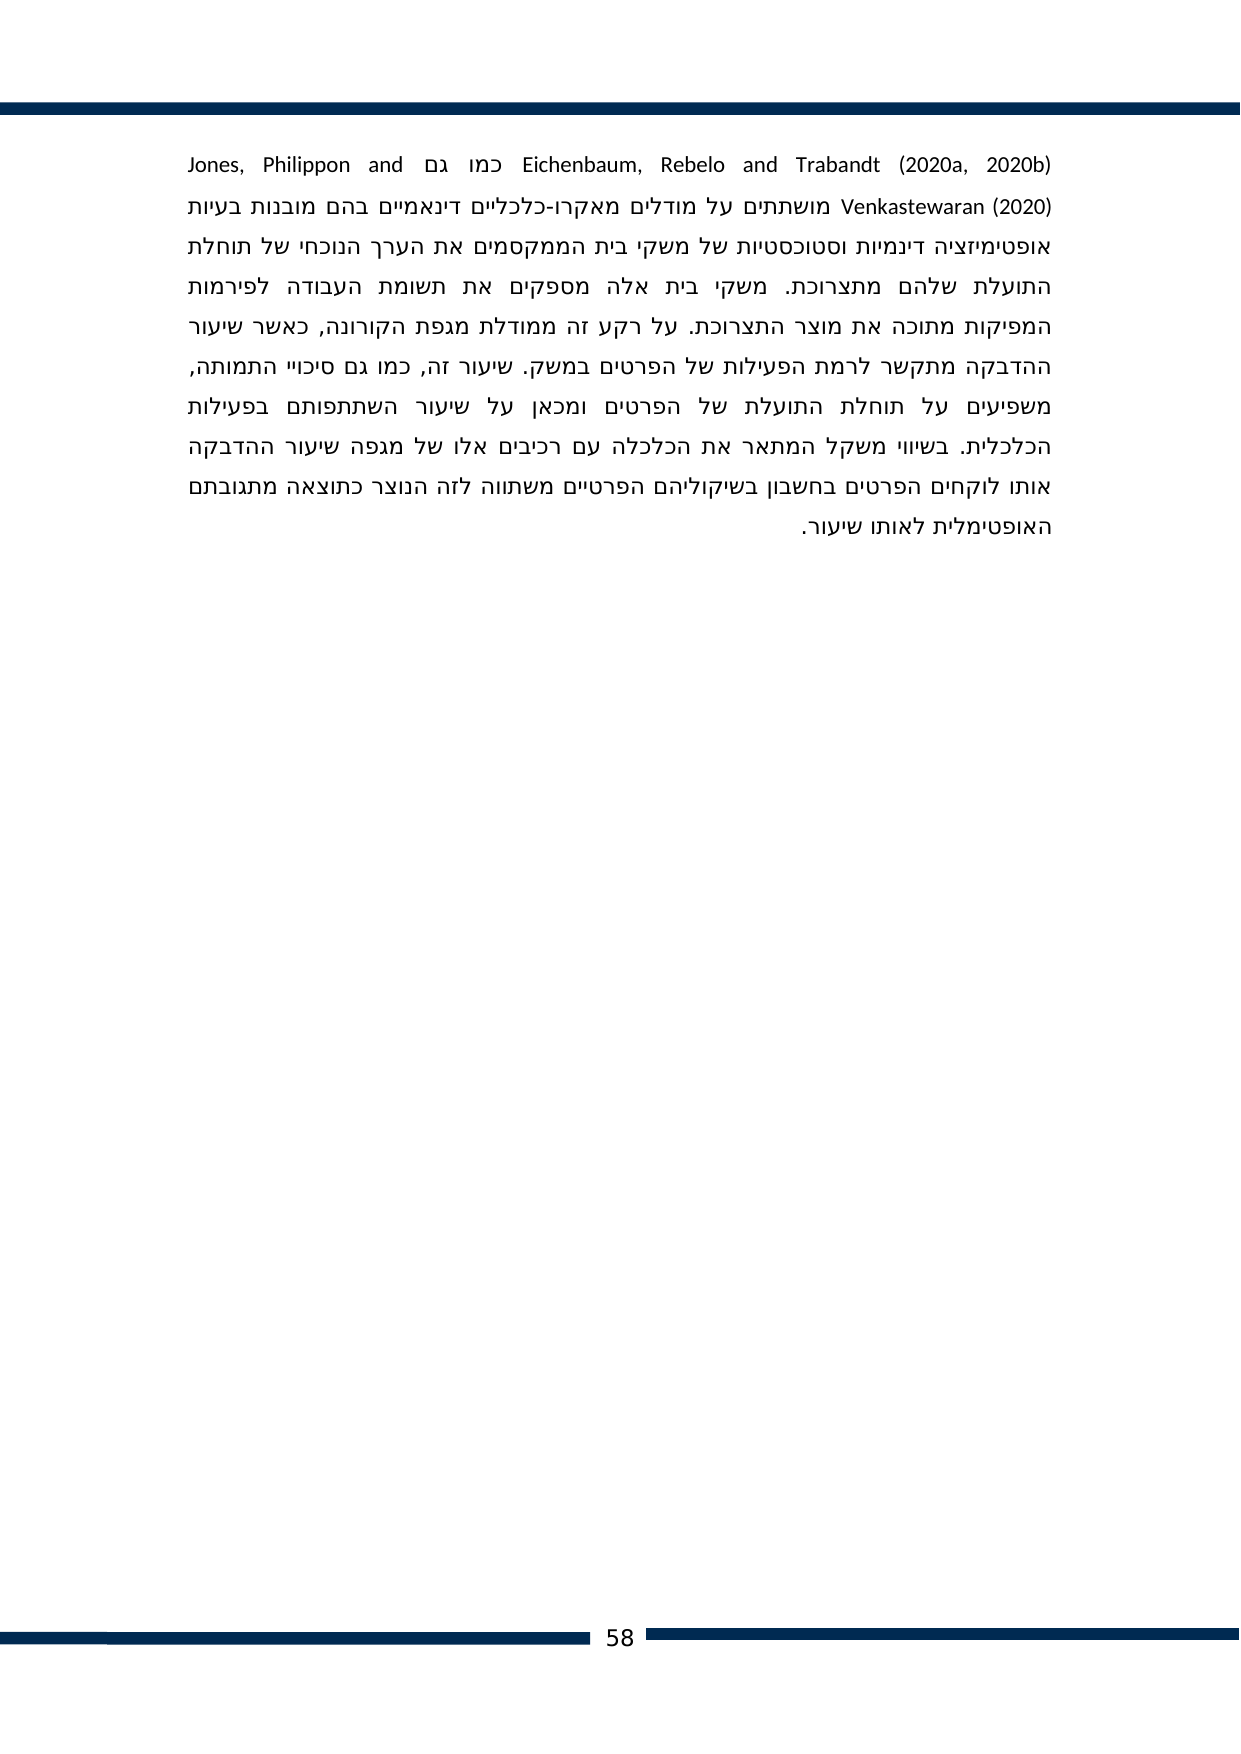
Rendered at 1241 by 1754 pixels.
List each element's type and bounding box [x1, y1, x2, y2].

text [187, 150, 1053, 540]
